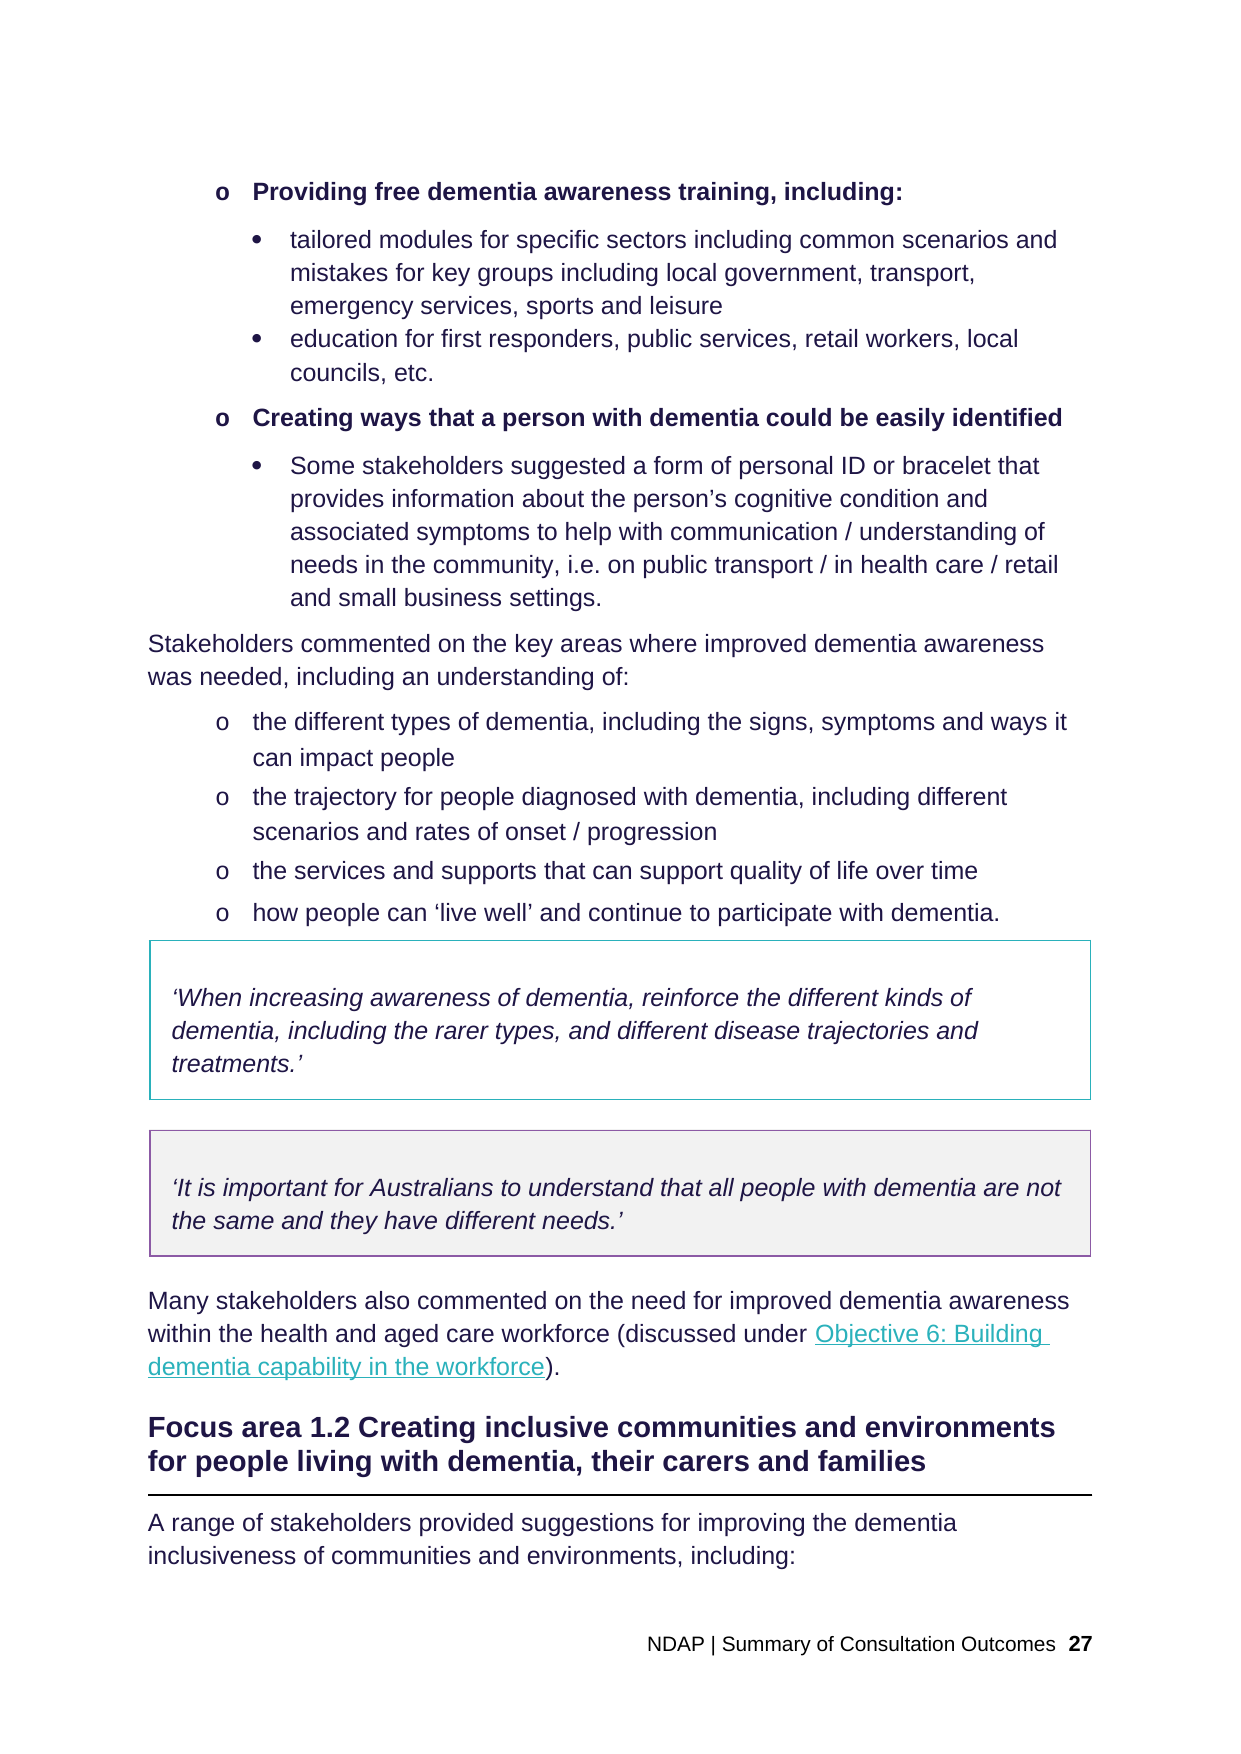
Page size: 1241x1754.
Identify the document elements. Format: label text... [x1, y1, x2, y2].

list education for first responders, public services, retail workers, local councils, etc. [252, 324, 1092, 386]
list Providing free dementia awareness training, including: [215, 177, 1092, 208]
list the trajectory for people diagnosed with dementia, including different scenarios and rates of onset / progression [215, 782, 1092, 846]
list Creating ways that a person with dementia could be easily identified [215, 403, 1092, 434]
list how people can ‘live well’ and continue to participate with dementia. [215, 898, 1092, 929]
list tailored modules for specific sectors including common scenarios and mistakes for key groups including local government, transport, emergency services, sports and leisure [252, 225, 1092, 320]
list the services and supports that can support quality of life over time [215, 856, 1092, 887]
text ‘When increasing awareness of dementia, reinforce the different kinds of dementia, including the rarer types, and different disease trajectories and treatments.’ [151, 941, 1090, 1099]
subtitle Focus area 1.2 Creating inclusive communities and environments for people living with dementia, their carers and families [148, 1410, 1092, 1494]
text Many stakeholders also commented on the need for improved dementia awareness within the health and aged care workforce (discussed under Objective 6: Building dementia capability in the workforce). [148, 1286, 1092, 1381]
list the different types of dementia, including the signs, symptoms and ways it can impact people [215, 707, 1092, 771]
text ‘It is important for Australians to understand that all people with dementia are not the same and they have different needs.’ [151, 1131, 1090, 1255]
text Stakeholders commented on the key areas where improved dementia awareness was needed, including an understanding of: [148, 629, 1092, 691]
list Some stakeholders suggested a form of personal ID or bracelet that provides information about the person’s cognitive condition and associated symptoms to help with communication / understanding of needs in the community, i.e. on public transport / in health care / retail and small business settings. [252, 451, 1092, 612]
list A range of stakeholders provided suggestions for improving the dementia inclusiveness of communities and environments, including: [148, 1508, 1092, 1570]
